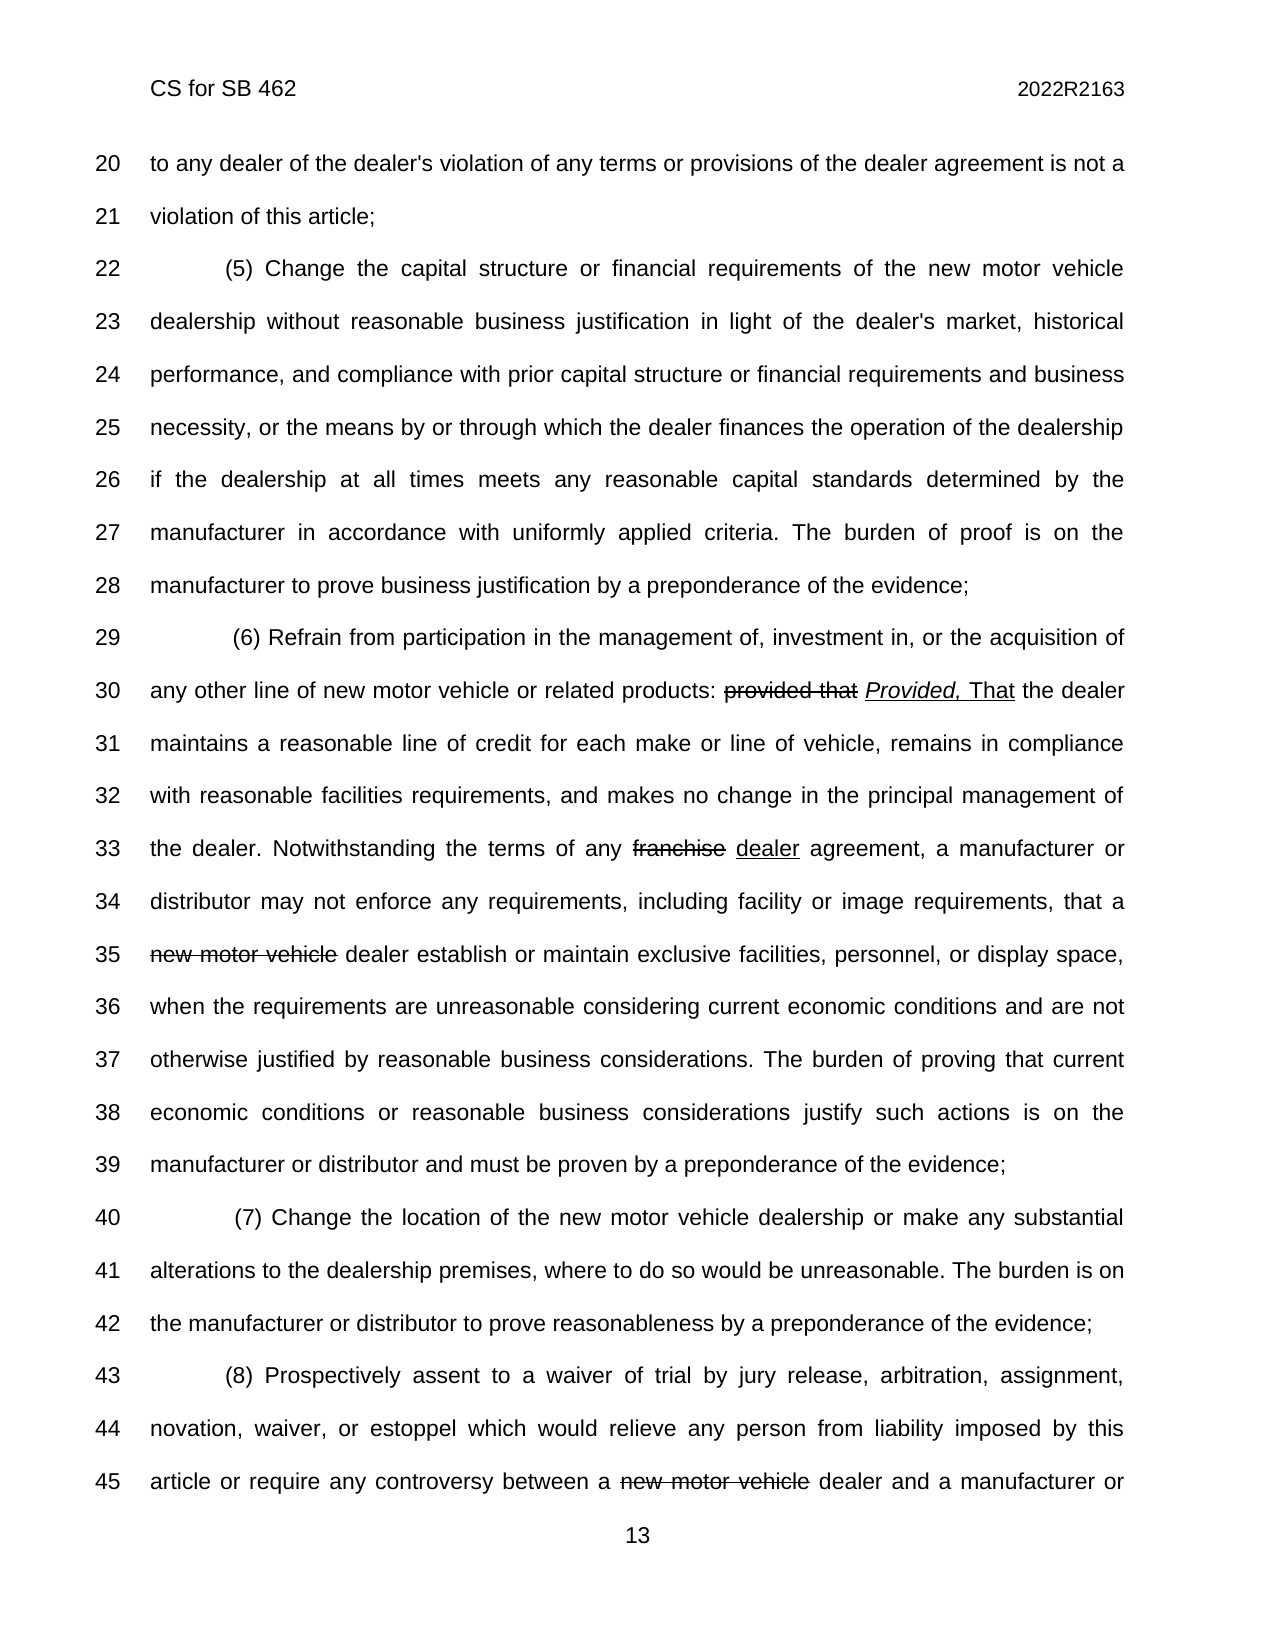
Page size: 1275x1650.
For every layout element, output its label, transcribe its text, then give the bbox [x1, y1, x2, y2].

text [150, 1362, 1125, 1494]
text (5) Change the capital structure or financial requirements of the new motor vehicle dealership without reasonable business justification in light of the dealer's market, historical performance, and compliance with prior capital structure or financial requirements and business necessity, or the means by or through which the dealer finances the operation of the dealership if the dealership at all times meets any reasonable capital standards determined by the manufacturer in accordance with uniformly applied criteria. The burden of proof is on the manufacturer to prove business justification by a preponderance of the evidence; [150, 255, 1125, 598]
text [150, 150, 1125, 229]
text (6) Refrain from participation in the management of, investment in, or the acquisition of any other line of new motor vehicle or related products: provided that Provided, That the dealer maintains a reasonable line of credit for each make or line of vehicle, remains in compliance with reasonable facilities requirements, and makes no change in the principal management of the dealer. Notwithstanding the terms of any franchise dealer agreement, a manufacturer or distributor may not enforce any requirements, including facility or image requirements, that a new motor vehicle dealer establish or maintain exclusive facilities, personnel, or display space, when the requirements are unreasonable considering current economic conditions and are not otherwise justified by reasonable business considerations. The burden of proving that current economic conditions or reasonable business considerations justify such actions is on the manufacturer or distributor and must be proven by a preponderance of the evidence; [150, 624, 1125, 1178]
text (7) Change the location of the new motor vehicle dealership or make any substantial alterations to the dealership premises, where to do so would be unreasonable. The burden is on the manufacturer or distributor to prove reasonableness by a preponderance of the evidence; [150, 1204, 1125, 1336]
